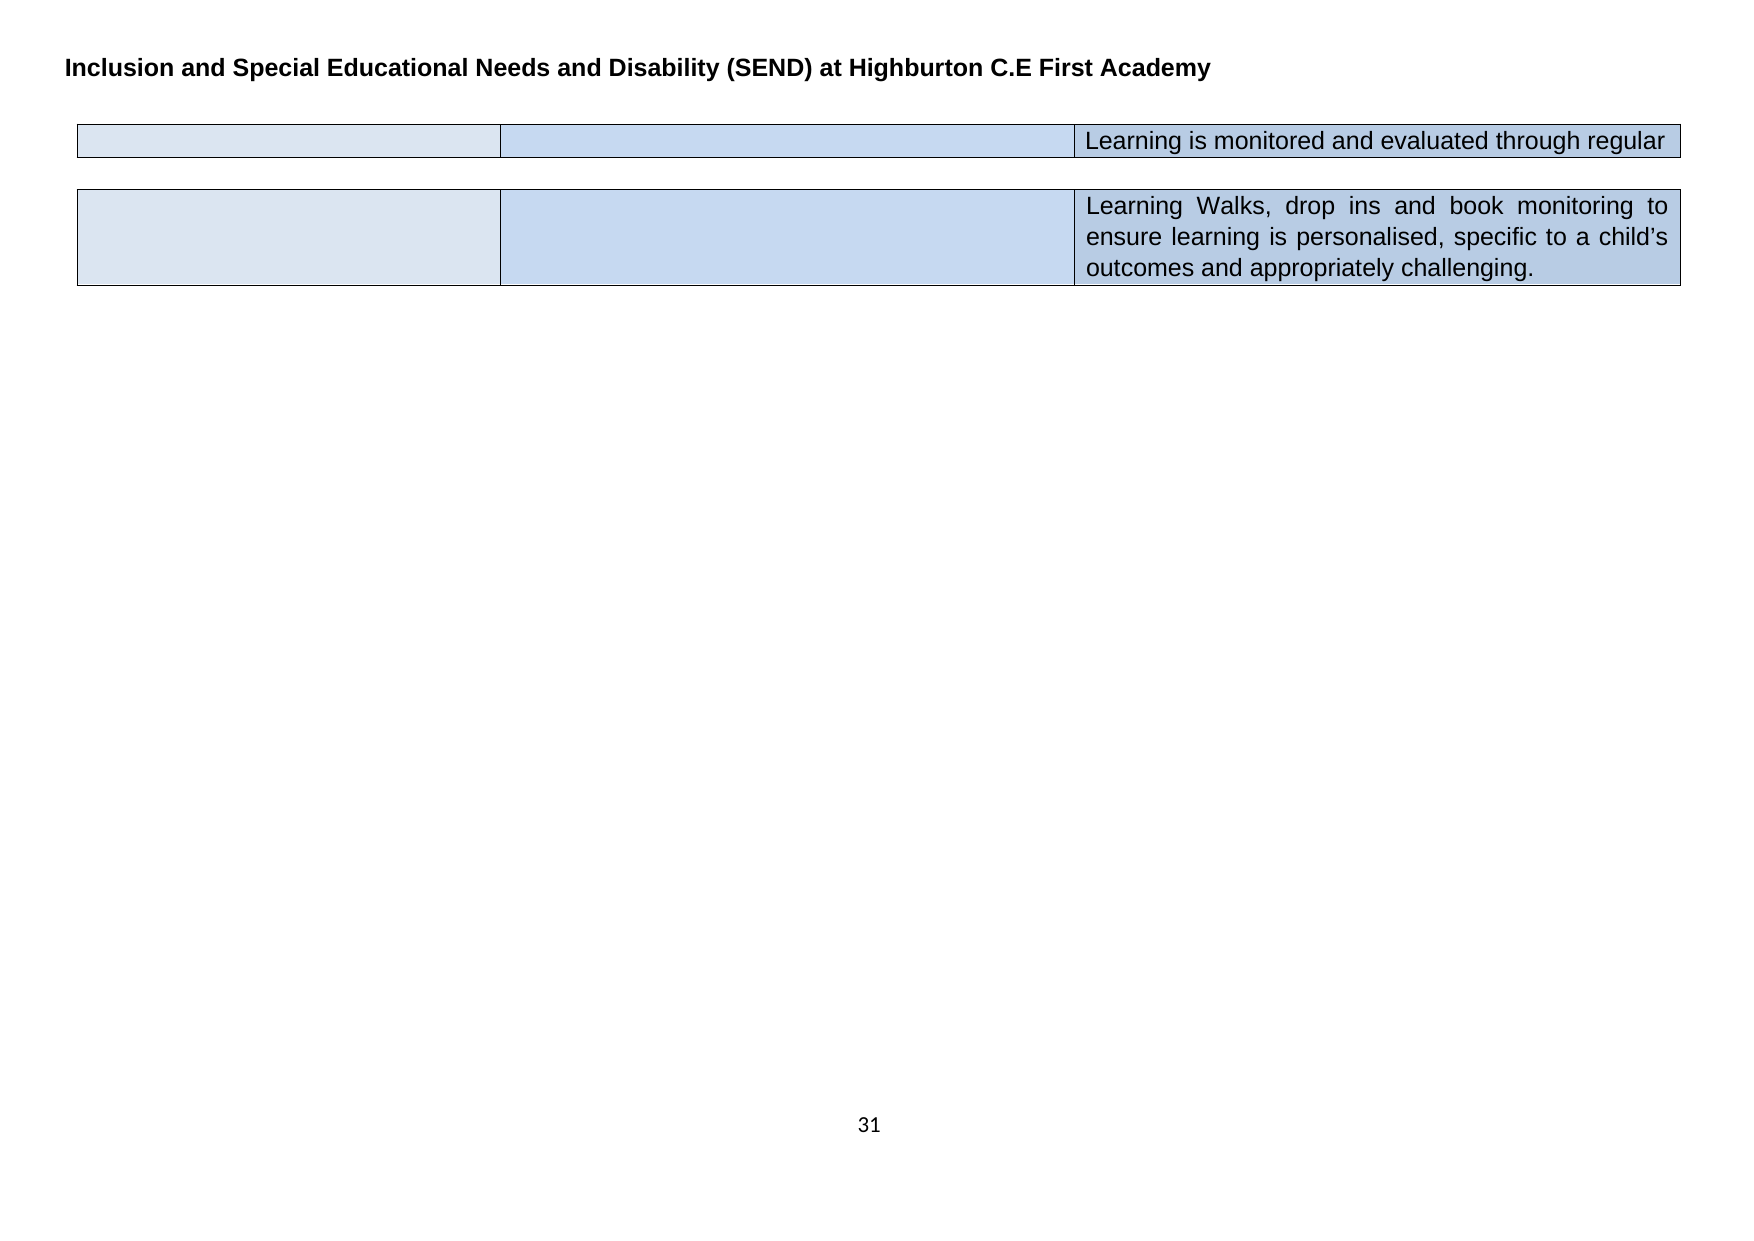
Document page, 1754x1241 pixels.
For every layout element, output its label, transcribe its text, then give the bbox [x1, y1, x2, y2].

table_header [501, 190, 1074, 284]
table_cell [78, 125, 500, 157]
table_header Learning Walks, drop ins and book monitoring to ensure learning is personalised, specific to a child’s outcomes and appropriately challenging. [1075, 190, 1680, 284]
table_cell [1075, 125, 1680, 157]
table_header [78, 190, 500, 284]
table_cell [501, 125, 1074, 157]
